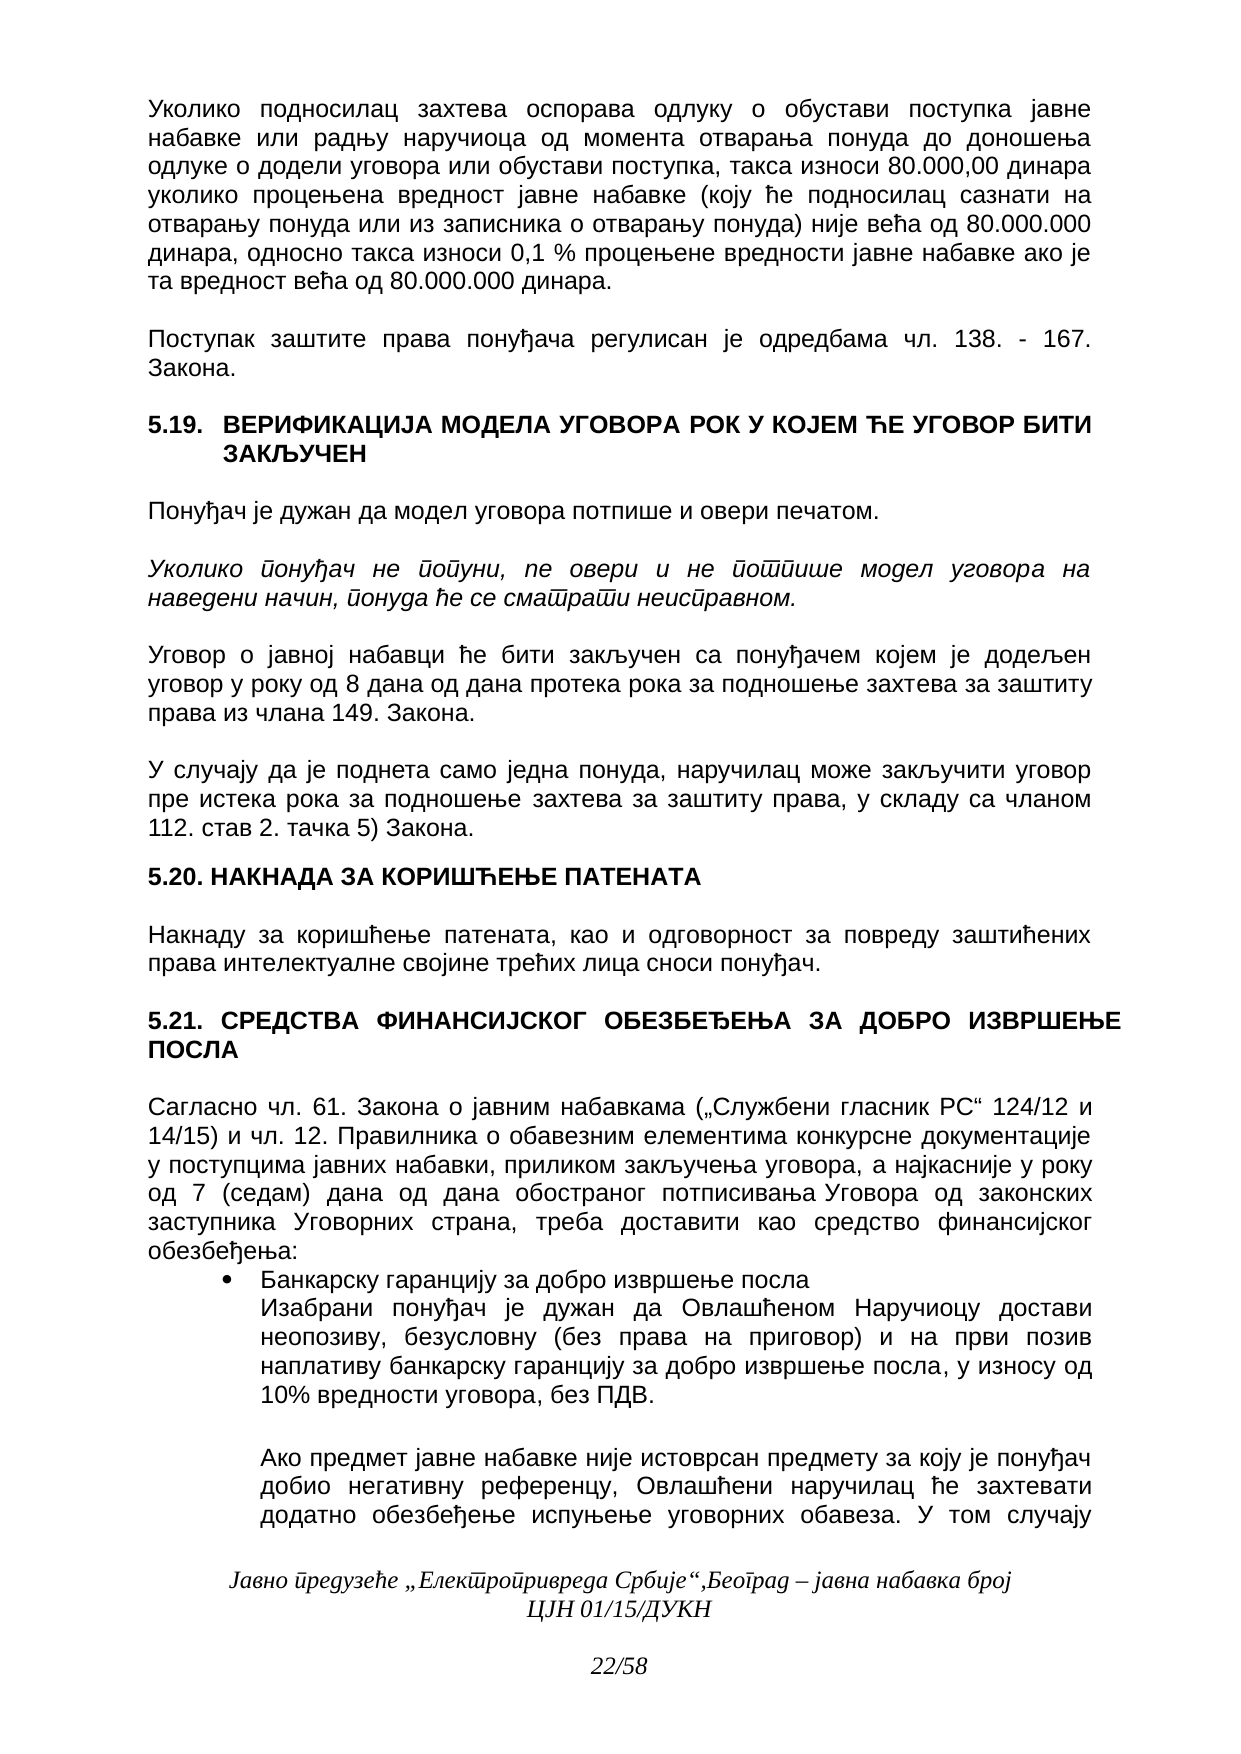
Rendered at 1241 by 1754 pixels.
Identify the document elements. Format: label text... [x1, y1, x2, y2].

text Уговор о јавној набавци ће бити закључен са понуђачем којем је додељен уговор у року од 8 дана од дана протека рока за подношење захтева за заштиту права из члана 149. Закона. [148, 640, 1093, 726]
text Сагласно чл. 61. Закона о јавним набавкама („Службени гласник РС“ 124/12 и 14/15) и чл. 12. Правилника о обавезним елементима конкурсне документације у поступцима јавних набавки, приликом закључења уговора, а најкасније у року од 7 (седам) дана од дана обостраног потписивања Уговора од законских заступника Уговорних страна, треба доставити као средство финансијског обезбеђења: [148, 1092, 1093, 1264]
list ВЕРИФИКАЦИЈА МОДЕЛА УГОВОРА РОК У КОЈЕМ ЋЕ УГОВОР БИТИ ЗАКЉУЧЕН [148, 410, 1093, 467]
text Уколико понуђач не попуни, ne овери и не потпише модел уговора на наведени начин, понуда ће се сматрати неисправном. [148, 554, 1093, 611]
text Банкарску гаранцију за добро извршење посла [223, 1264, 1093, 1293]
text Понуђач је дужан да модел уговора потпише и овери печатом. [148, 496, 1093, 525]
subtitle 5.20. НАКНАДА ЗА КОРИШЋЕЊЕ ПАТЕНАТА [148, 862, 1093, 891]
text Уколико подносилац захтева оспорава одлуку о обустави поступка јавне набавке или радњу наручиоца од момента отварања понуда до доношења одлуке о додели уговора или обустави поступка, такса износи 80.000,00 динара уколико процењена вредност јавне набавке (коју ће подносилац сазнати на отварању понуда или из записника о отварању понуда) није већа од 80.000.000 динара, односно такса износи 0,1 % процењене вредности јавне набавке ако је та вредност већа од 80.000.000 динара. [148, 94, 1093, 295]
text Поступак заштите права понуђача регулисан је одредбама чл. 138. - 167. Закона. [148, 324, 1093, 381]
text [260, 1442, 1093, 1529]
text Накнаду за коришћење патената, као и одговорност за повреду заштићених права интелектуалне својине трећих лица сноси понуђач. [148, 919, 1093, 977]
text Изабрани понуђач је дужан да Овлашћеном Наручиоцу достави неопозиву, безусловну (без права на приговор) и на први позив наплативу банкарску гаранцију за добро извршење посла, у износу од 10% вредности уговора, без ПДВ. [260, 1293, 1093, 1408]
text 5.21. СРЕДСТВА ФИНАНСИЈСКОГ ОБЕЗБЕЂЕЊА ЗА ДОБРО ИЗВРШЕЊЕ ПОСЛА [148, 1006, 1122, 1063]
text У случају да је поднета само једна понуда, наручилац може закључити уговор пре истека рока за подношење захтева за заштиту права, у складу са чланом 112. став 2. тачка 5) Закона. [148, 755, 1093, 841]
